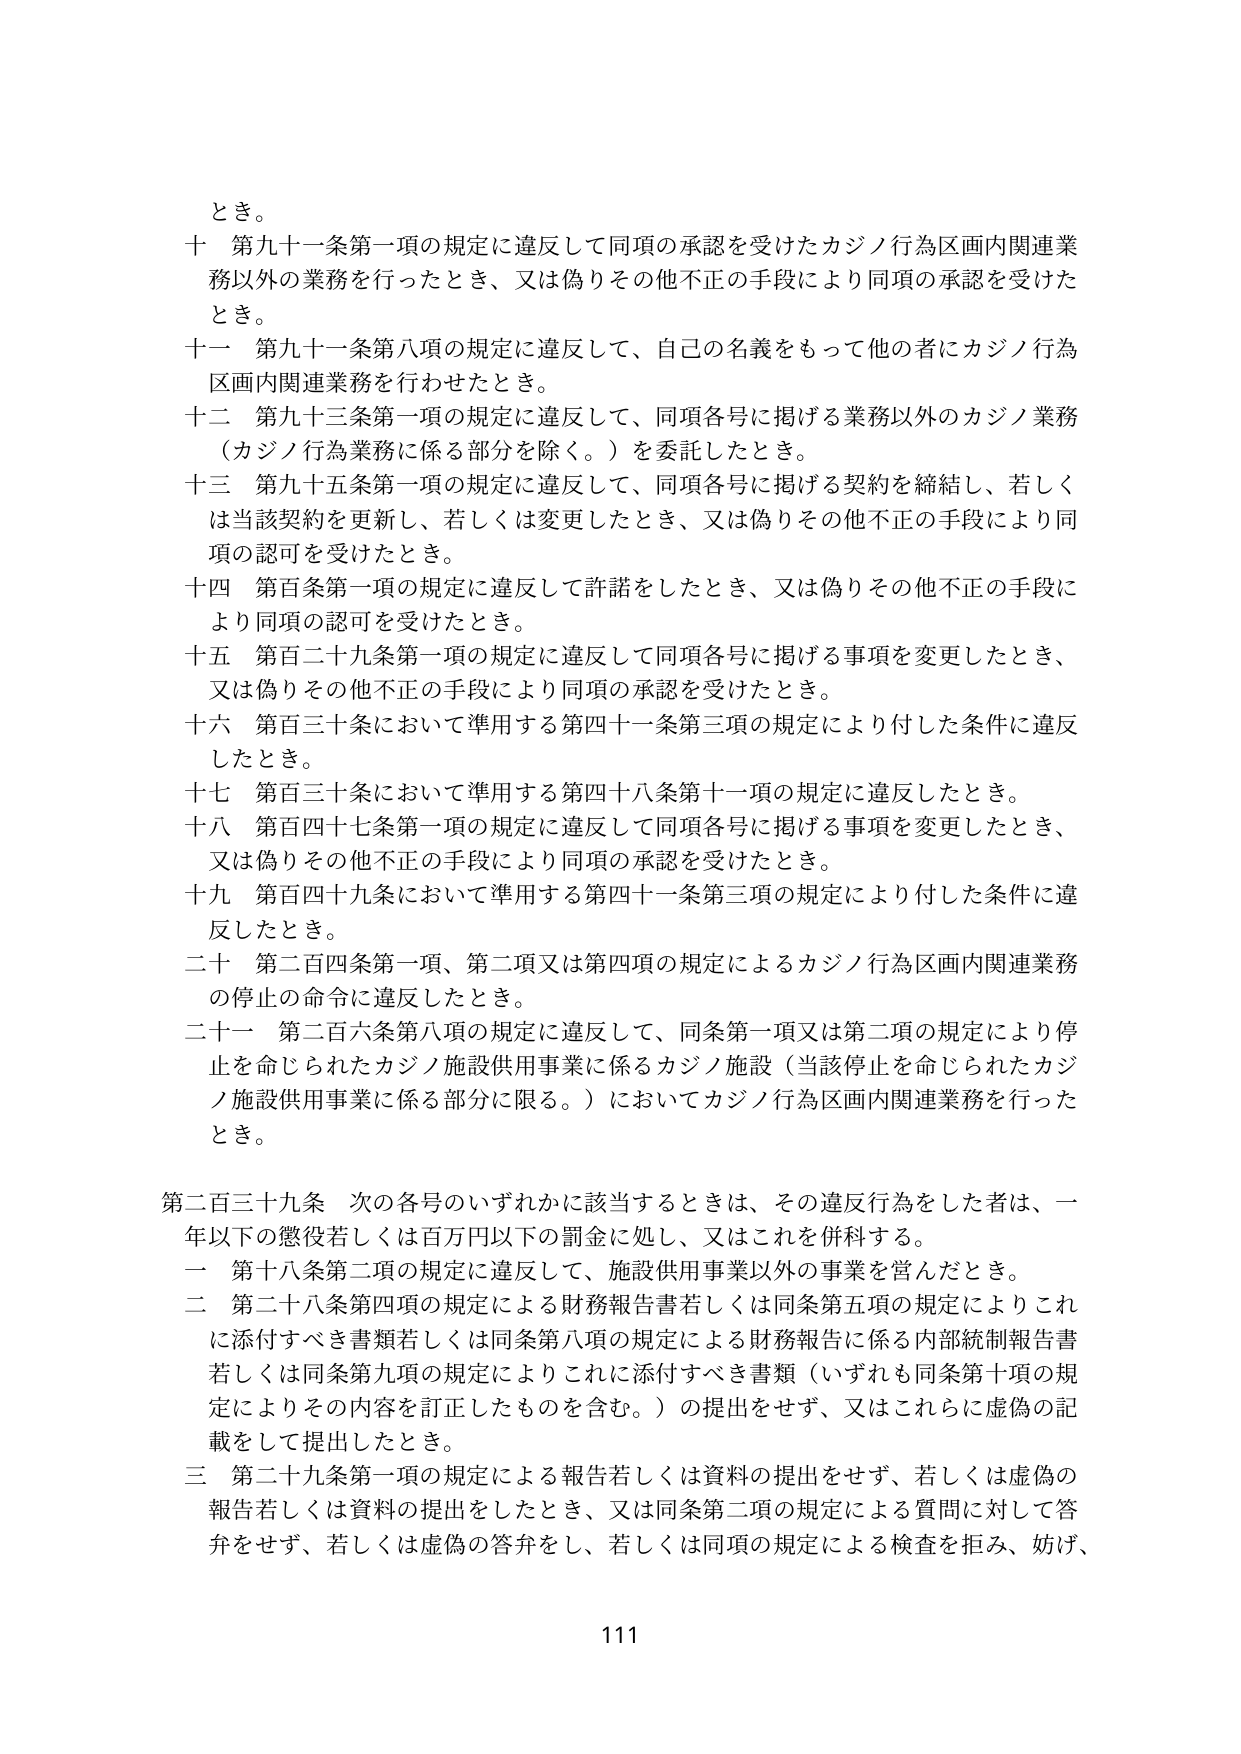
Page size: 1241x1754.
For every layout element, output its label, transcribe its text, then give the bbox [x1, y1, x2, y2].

text 十 第九十一条第一項の規定に違反して同項の承認を受けたカジノ行為区画内関連業務以外の業務を行ったとき、又は偽りその他不正の手段により同項の承認を受けたとき。 [184, 228, 1079, 330]
text 二十 第二百四条第一項、第二項又は第四項の規定によるカジノ行為区画内関連業務の停止の命令に違反したとき。 [184, 945, 1079, 1014]
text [184, 194, 1079, 228]
text 第二百三十九条 次の各号のいずれかに該当するときは、その違反行為をした者は、一年以下の懲役若しくは百万円以下の罰金に処し、又はこれを併科する。 [161, 1184, 1079, 1253]
text 二 第二十八条第四項の規定による財務報告書若しくは同条第五項の規定によりこれに添付すべき書類若しくは同条第八項の規定による財務報告に係る内部統制報告書若しくは同条第九項の規定によりこれに添付すべき書類（いずれも同条第十項の規定によりその内容を訂正したものを含む。）の提出をせず、又はこれらに虚偽の記載をして提出したとき。 [184, 1287, 1079, 1458]
text 十七 第百三十条において準用する第四十八条第十一項の規定に違反したとき。 [184, 774, 1079, 809]
text 十三 第九十五条第一項の規定に違反して、同項各号に掲げる契約を締結し、若しくは当該契約を更新し、若しくは変更したとき、又は偽りその他不正の手段により同項の認可を受けたとき。 [184, 467, 1079, 569]
text 十八 第百四十七条第一項の規定に違反して同項各号に掲げる事項を変更したとき、又は偽りその他不正の手段により同項の承認を受けたとき。 [184, 809, 1079, 877]
text 二十一 第二百六条第八項の規定に違反して、同条第一項又は第二項の規定により停止を命じられたカジノ施設供用事業に係るカジノ施設（当該停止を命じられたカジノ施設供用事業に係る部分に限る。）においてカジノ行為区画内関連業務を行ったとき。 [184, 1014, 1079, 1150]
text 十四 第百条第一項の規定に違反して許諾をしたとき、又は偽りその他不正の手段により同項の認可を受けたとき。 [184, 569, 1079, 638]
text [184, 1458, 1079, 1560]
text 十二 第九十三条第一項の規定に違反して、同項各号に掲げる業務以外のカジノ業務（カジノ行為業務に係る部分を除く。）を委託したとき。 [184, 399, 1079, 467]
text 十一 第九十一条第八項の規定に違反して、自己の名義をもって他の者にカジノ行為区画内関連業務を行わせたとき。 [184, 330, 1079, 399]
text 十九 第百四十九条において準用する第四十一条第三項の規定により付した条件に違反したとき。 [184, 877, 1079, 945]
text 十六 第百三十条において準用する第四十一条第三項の規定により付した条件に違反したとき。 [184, 706, 1079, 774]
text 十五 第百二十九条第一項の規定に違反して同項各号に掲げる事項を変更したとき、又は偽りその他不正の手段により同項の承認を受けたとき。 [184, 638, 1079, 706]
text 一 第十八条第二項の規定に違反して、施設供用事業以外の事業を営んだとき。 [184, 1253, 1079, 1287]
